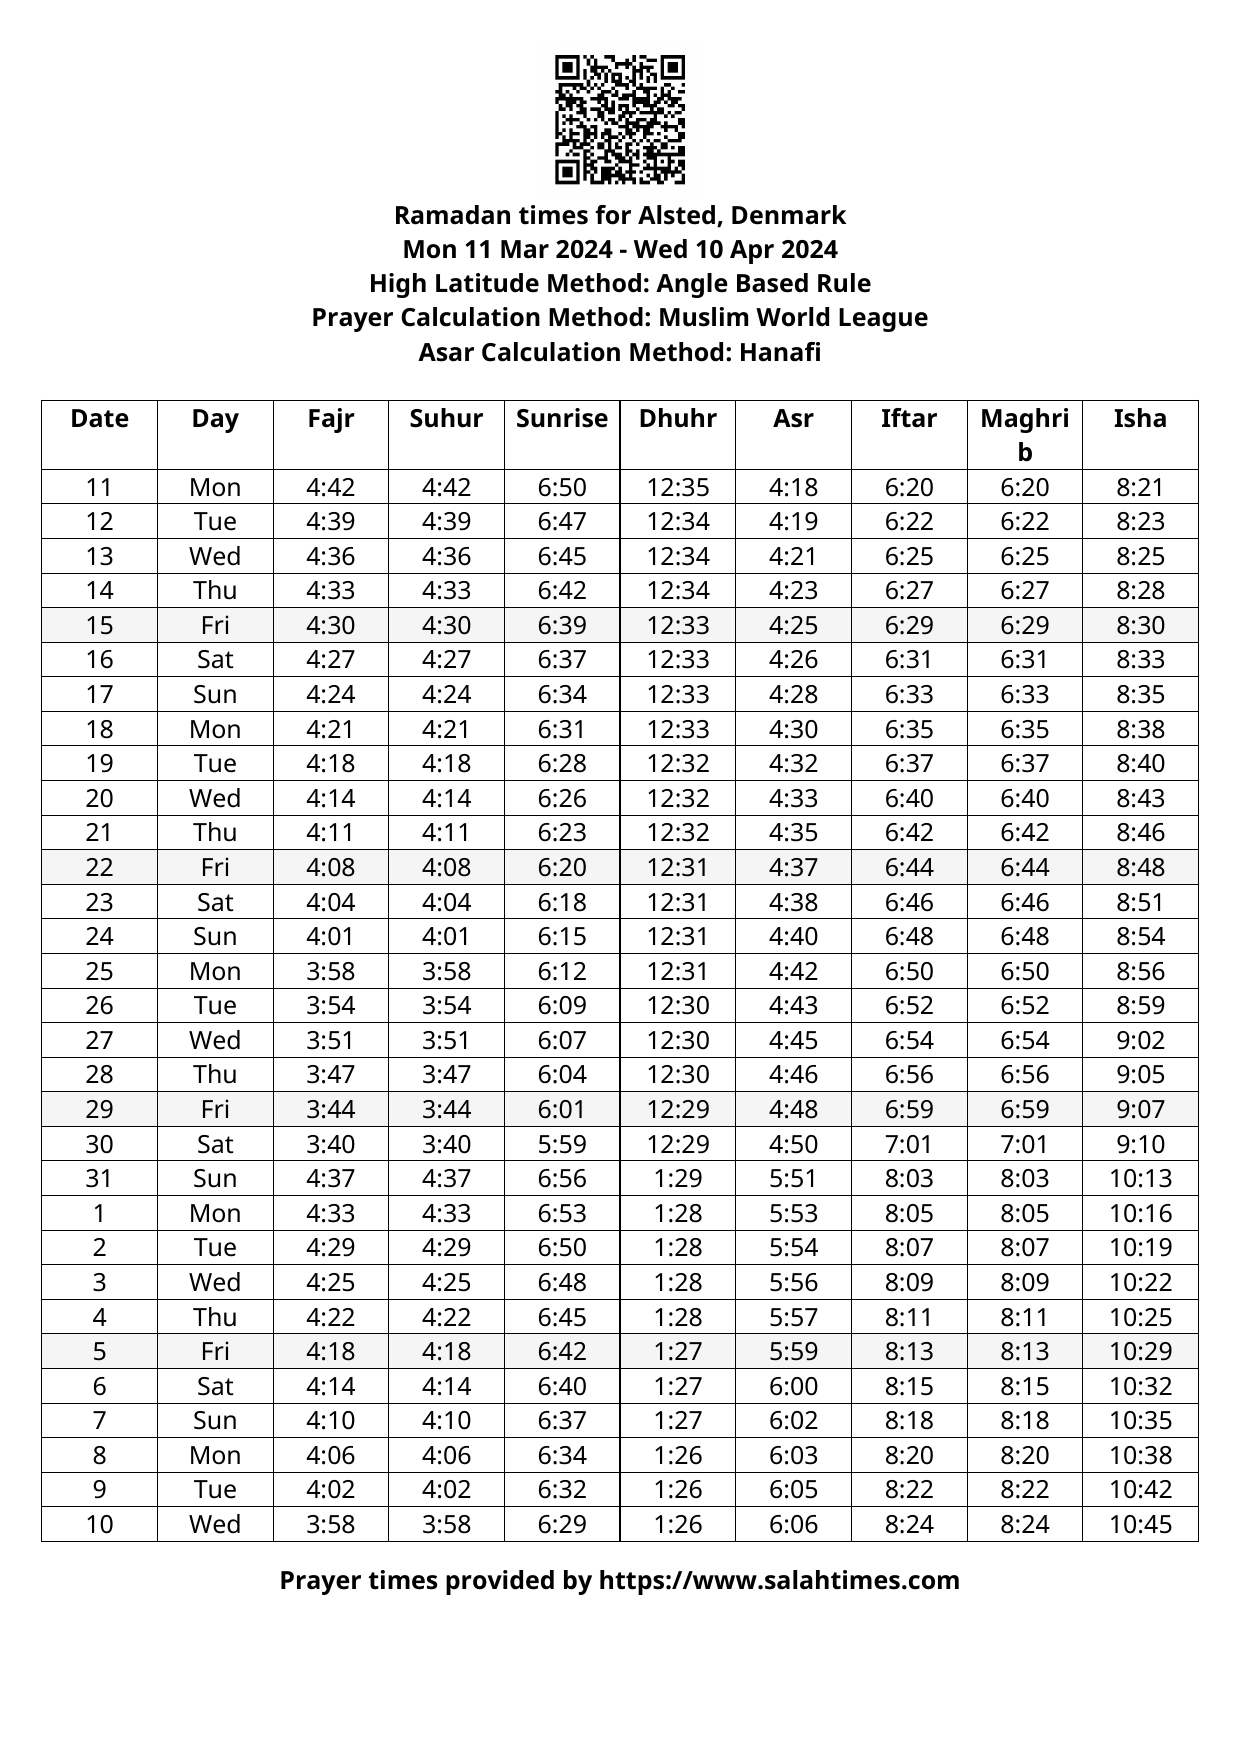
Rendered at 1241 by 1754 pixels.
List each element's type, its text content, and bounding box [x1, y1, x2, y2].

table_cell 12:32 [621, 781, 735, 814]
table_cell 1:27 [621, 1404, 735, 1437]
table_cell 4:37 [389, 1161, 504, 1195]
table_cell 6:06 [736, 1507, 851, 1541]
table_cell 4:02 [389, 1473, 504, 1506]
table_cell Mon [158, 1438, 273, 1472]
table_cell 6:01 [505, 1092, 619, 1126]
table_cell 12:31 [621, 919, 735, 953]
table_cell 10:22 [1083, 1265, 1198, 1299]
table_cell 6:23 [505, 816, 619, 849]
table_cell 8:20 [852, 1438, 967, 1472]
table_cell Fri [158, 1334, 273, 1368]
table_cell 6:53 [505, 1196, 619, 1229]
table_cell 12:35 [621, 470, 735, 503]
table_cell 8:11 [852, 1300, 967, 1333]
table_cell 1:27 [621, 1334, 735, 1368]
table_cell 8:38 [1083, 712, 1198, 745]
table_header Dhuhr [621, 401, 735, 469]
table_header Maghrib [968, 401, 1082, 469]
table_cell 8:51 [1083, 885, 1198, 918]
table_cell 8:03 [968, 1161, 1082, 1195]
table_cell 6:31 [505, 712, 619, 745]
table_cell 6:50 [505, 470, 619, 503]
table_cell 4:39 [274, 504, 388, 538]
table_cell 10:35 [1083, 1404, 1198, 1437]
table_cell 6:29 [968, 608, 1082, 642]
table_cell Wed [158, 1023, 273, 1057]
table_cell 4:50 [736, 1127, 851, 1160]
table_cell 6:27 [852, 574, 967, 607]
table_cell 4:42 [274, 470, 388, 503]
table_cell 31 [42, 1161, 157, 1195]
table_cell 5:54 [736, 1231, 851, 1264]
table_cell 6:50 [852, 954, 967, 987]
table_cell 3:40 [274, 1127, 388, 1160]
table_cell 4:22 [274, 1300, 388, 1333]
table_cell 12:32 [621, 746, 735, 780]
table_cell 6:32 [505, 1473, 619, 1506]
table_cell 8:05 [852, 1196, 967, 1229]
table_cell 10:19 [1083, 1231, 1198, 1264]
table_cell 6:42 [505, 574, 619, 607]
table_cell 4:11 [389, 816, 504, 849]
table_cell 5:59 [505, 1127, 619, 1160]
table_cell 4:02 [274, 1473, 388, 1506]
picture [542, 41, 699, 198]
table_cell 6:02 [736, 1404, 851, 1437]
table_cell 21 [42, 816, 157, 849]
text Asar Calculation Method: Hanafi [42, 334, 1198, 368]
table_cell 7:01 [968, 1127, 1082, 1160]
table_cell 8:22 [852, 1473, 967, 1506]
table_cell 4:33 [274, 574, 388, 607]
table_cell 6:40 [968, 781, 1082, 814]
table_cell 8:22 [968, 1473, 1082, 1506]
table_cell 6:31 [968, 643, 1082, 676]
table_cell Mon [158, 712, 273, 745]
table_cell 4:21 [389, 712, 504, 745]
table_cell 3:51 [274, 1023, 388, 1057]
table_cell 4:30 [274, 608, 388, 642]
table_cell 4:24 [274, 677, 388, 711]
table_cell Thu [158, 1300, 273, 1333]
table_cell 12 [42, 504, 157, 538]
text Prayer times provided by https://www.salahtimes.com [42, 1563, 1198, 1597]
table_cell 16 [42, 643, 157, 676]
table_cell 3:54 [274, 989, 388, 1022]
table_cell 6:46 [852, 885, 967, 918]
table_cell 6:46 [968, 885, 1082, 918]
table_cell 4:06 [274, 1438, 388, 1472]
table_cell 6:44 [968, 850, 1082, 884]
table_cell 1:26 [621, 1507, 735, 1541]
table_cell 12:29 [621, 1127, 735, 1160]
table_cell 8:09 [968, 1265, 1082, 1299]
table_cell 4:30 [389, 608, 504, 642]
table_cell 4:28 [736, 677, 851, 711]
table_cell 8:35 [1083, 677, 1198, 711]
table_cell 4:35 [736, 816, 851, 849]
table_header Suhur [389, 401, 504, 469]
table_cell 25 [42, 954, 157, 987]
table_cell 8:30 [1083, 608, 1198, 642]
table_header Isha [1083, 401, 1198, 469]
table_cell 8:25 [1083, 539, 1198, 572]
table_cell 6:45 [505, 539, 619, 572]
table_cell 8:40 [1083, 746, 1198, 780]
table_cell 4:33 [389, 574, 504, 607]
table_header Date [42, 401, 157, 469]
table_cell 10:45 [1083, 1507, 1198, 1541]
table_cell 19 [42, 746, 157, 780]
table_cell 6:12 [505, 954, 619, 987]
table_cell 27 [42, 1023, 157, 1057]
table_cell 8:13 [852, 1334, 967, 1368]
table_cell 4:29 [274, 1231, 388, 1264]
table_cell 8:56 [1083, 954, 1198, 987]
table_cell 4:18 [389, 746, 504, 780]
table_cell 15 [42, 608, 157, 642]
table_cell 8:33 [1083, 643, 1198, 676]
table_cell 3:44 [274, 1092, 388, 1126]
table_cell 1:28 [621, 1196, 735, 1229]
table_header Asr [736, 401, 851, 469]
table_cell Wed [158, 1265, 273, 1299]
table_cell 6:44 [852, 850, 967, 884]
table_header Fajr [274, 401, 388, 469]
table_cell 6:42 [852, 816, 967, 849]
table_cell 28 [42, 1058, 157, 1091]
table_cell 12:33 [621, 677, 735, 711]
table_cell 4:33 [736, 781, 851, 814]
table_cell 8:43 [1083, 781, 1198, 814]
table_cell 8:54 [1083, 919, 1198, 953]
table_cell 4:39 [389, 504, 504, 538]
table_cell 10:16 [1083, 1196, 1198, 1229]
table_cell 12:31 [621, 885, 735, 918]
text High Latitude Method: Angle Based Rule [42, 266, 1198, 300]
table_cell 29 [42, 1092, 157, 1126]
table_cell 3:47 [389, 1058, 504, 1091]
table_cell 6:59 [852, 1092, 967, 1126]
table_cell 12:33 [621, 712, 735, 745]
table_cell Thu [158, 574, 273, 607]
table_cell 4:21 [274, 712, 388, 745]
table_cell Sun [158, 1161, 273, 1195]
table_cell 4:46 [736, 1058, 851, 1091]
table_cell 6:45 [505, 1300, 619, 1333]
table_cell Wed [158, 1507, 273, 1541]
table_cell 1:28 [621, 1300, 735, 1333]
table_cell 4:06 [389, 1438, 504, 1472]
table_cell 6:48 [968, 919, 1082, 953]
table_cell 4:37 [274, 1161, 388, 1195]
table_cell 8:18 [968, 1404, 1082, 1437]
table_cell 6:39 [505, 608, 619, 642]
table_cell 6:22 [968, 504, 1082, 538]
table_cell 6:48 [852, 919, 967, 953]
table_cell 6:25 [852, 539, 967, 572]
table_cell 6:05 [736, 1473, 851, 1506]
table_cell 12:32 [621, 816, 735, 849]
table_cell 4:18 [389, 1334, 504, 1368]
table_cell 3:58 [389, 1507, 504, 1541]
table_cell 23 [42, 885, 157, 918]
table_cell 4:10 [274, 1404, 388, 1437]
table_cell 6:40 [505, 1369, 619, 1402]
table_cell 4:30 [736, 712, 851, 745]
table_header Day [158, 401, 273, 469]
table_cell 1:29 [621, 1161, 735, 1195]
table_cell 12:31 [621, 954, 735, 987]
table_cell 4:27 [389, 643, 504, 676]
table_cell 6:25 [968, 539, 1082, 572]
table_cell 5:56 [736, 1265, 851, 1299]
table_cell 10:29 [1083, 1334, 1198, 1368]
table_cell 6:09 [505, 989, 619, 1022]
table_cell 4:25 [736, 608, 851, 642]
table_cell 4:36 [274, 539, 388, 572]
table_cell 1:27 [621, 1369, 735, 1402]
table_cell Wed [158, 781, 273, 814]
table_cell 14 [42, 574, 157, 607]
table_cell 6:37 [852, 746, 967, 780]
table_cell 6:50 [968, 954, 1082, 987]
table_cell 10:13 [1083, 1161, 1198, 1195]
table_cell 6:35 [852, 712, 967, 745]
table_cell 4:42 [389, 470, 504, 503]
table_cell 3:54 [389, 989, 504, 1022]
table_cell 6:03 [736, 1438, 851, 1472]
table_cell 4:27 [274, 643, 388, 676]
table_cell 5 [42, 1334, 157, 1368]
table_cell 6:54 [852, 1023, 967, 1057]
table_cell 8:09 [852, 1265, 967, 1299]
table_cell 4 [42, 1300, 157, 1333]
table_cell 13 [42, 539, 157, 572]
table_cell 12:31 [621, 850, 735, 884]
text Mon 11 Mar 2024 - Wed 10 Apr 2024 [42, 232, 1198, 266]
table_cell 6:48 [505, 1265, 619, 1299]
table_cell 8:05 [968, 1196, 1082, 1229]
table_cell 4:40 [736, 919, 851, 953]
table_cell 7 [42, 1404, 157, 1437]
table_cell 6:34 [505, 1438, 619, 1472]
table_cell Thu [158, 816, 273, 849]
table_cell 6:52 [968, 989, 1082, 1022]
table_cell 3:58 [274, 1507, 388, 1541]
table_cell 3:44 [389, 1092, 504, 1126]
table_cell 6:18 [505, 885, 619, 918]
table_cell 6:31 [852, 643, 967, 676]
table_cell 10:42 [1083, 1473, 1198, 1506]
table_cell 4:26 [736, 643, 851, 676]
table_cell 6:59 [968, 1092, 1082, 1126]
table_cell 8 [42, 1438, 157, 1472]
table_cell 8:24 [852, 1507, 967, 1541]
table_cell Sat [158, 643, 273, 676]
table_cell 12:34 [621, 504, 735, 538]
table_cell 12:33 [621, 608, 735, 642]
table_cell 4:37 [736, 850, 851, 884]
text Prayer Calculation Method: Muslim World League [42, 300, 1198, 334]
table_cell 8:07 [968, 1231, 1082, 1264]
table_cell 6:37 [505, 1404, 619, 1437]
table_cell 4:48 [736, 1092, 851, 1126]
table_cell 1:28 [621, 1265, 735, 1299]
table_cell 4:01 [274, 919, 388, 953]
table_cell 6:47 [505, 504, 619, 538]
table_cell 4:25 [389, 1265, 504, 1299]
table_cell 8:03 [852, 1161, 967, 1195]
table_cell 6:00 [736, 1369, 851, 1402]
table_cell 3:51 [389, 1023, 504, 1057]
table_cell Mon [158, 470, 273, 503]
table_cell 1 [42, 1196, 157, 1229]
table_header Iftar [852, 401, 967, 469]
table_cell 4:36 [389, 539, 504, 572]
table_cell 6:29 [852, 608, 967, 642]
table_cell 4:14 [274, 781, 388, 814]
table_cell 4:25 [274, 1265, 388, 1299]
table_cell 8:24 [968, 1507, 1082, 1541]
table_cell 8:18 [852, 1404, 967, 1437]
table_cell 11 [42, 470, 157, 503]
table_cell 8:13 [968, 1334, 1082, 1368]
table_cell 18 [42, 712, 157, 745]
table_cell 9:02 [1083, 1023, 1198, 1057]
table_cell Tue [158, 1231, 273, 1264]
table_cell 6:29 [505, 1507, 619, 1541]
table_cell 6:42 [505, 1334, 619, 1368]
table_cell 6:50 [505, 1231, 619, 1264]
table_cell 6:56 [852, 1058, 967, 1091]
table_cell 4:08 [389, 850, 504, 884]
table_header Sunrise [505, 401, 619, 469]
table_cell 12:30 [621, 1058, 735, 1091]
table_cell 10:38 [1083, 1438, 1198, 1472]
table_cell 4:42 [736, 954, 851, 987]
table_cell 12:34 [621, 574, 735, 607]
table_cell 12:34 [621, 539, 735, 572]
table_cell 6:20 [968, 470, 1082, 503]
table_cell 6:37 [968, 746, 1082, 780]
table_cell 6:26 [505, 781, 619, 814]
table_cell 6:20 [505, 850, 619, 884]
table_cell 6 [42, 1369, 157, 1402]
table_cell 22 [42, 850, 157, 884]
table_cell Fri [158, 1092, 273, 1126]
table_cell 4:38 [736, 885, 851, 918]
table_cell 12:30 [621, 989, 735, 1022]
table_cell 6:34 [505, 677, 619, 711]
table_cell 9:10 [1083, 1127, 1198, 1160]
table_cell 4:10 [389, 1404, 504, 1437]
table_cell 8:21 [1083, 470, 1198, 503]
table_cell Wed [158, 539, 273, 572]
table_cell 6:40 [852, 781, 967, 814]
table_cell 6:22 [852, 504, 967, 538]
table_cell 5:57 [736, 1300, 851, 1333]
table_cell 9 [42, 1473, 157, 1506]
table_cell 3 [42, 1265, 157, 1299]
table_cell 8:07 [852, 1231, 967, 1264]
table_cell 9:07 [1083, 1092, 1198, 1126]
table_cell Thu [158, 1058, 273, 1091]
table_cell 24 [42, 919, 157, 953]
table_cell 6:42 [968, 816, 1082, 849]
table_cell 4:29 [389, 1231, 504, 1264]
table_cell 4:18 [274, 746, 388, 780]
table_cell 8:28 [1083, 574, 1198, 607]
table_cell 4:04 [274, 885, 388, 918]
table_cell 8:46 [1083, 816, 1198, 849]
table_cell 9:05 [1083, 1058, 1198, 1091]
table_cell 6:35 [968, 712, 1082, 745]
table_cell 17 [42, 677, 157, 711]
table_cell 8:11 [968, 1300, 1082, 1333]
table_cell 8:48 [1083, 850, 1198, 884]
table_cell 6:04 [505, 1058, 619, 1091]
table_cell 4:19 [736, 504, 851, 538]
table_cell Sat [158, 885, 273, 918]
table_cell 4:33 [274, 1196, 388, 1229]
table_cell 6:27 [968, 574, 1082, 607]
table_cell 12:30 [621, 1023, 735, 1057]
table_cell 30 [42, 1127, 157, 1160]
table_cell Tue [158, 989, 273, 1022]
table_cell Fri [158, 608, 273, 642]
table_cell 2 [42, 1231, 157, 1264]
table_cell 12:33 [621, 643, 735, 676]
table_cell 4:32 [736, 746, 851, 780]
table_cell 6:37 [505, 643, 619, 676]
table_cell 4:11 [274, 816, 388, 849]
table_cell 4:14 [389, 1369, 504, 1402]
table_cell 20 [42, 781, 157, 814]
table_cell 4:14 [274, 1369, 388, 1402]
table_cell 3:47 [274, 1058, 388, 1091]
table_cell 10:32 [1083, 1369, 1198, 1402]
table_cell 5:51 [736, 1161, 851, 1195]
table_cell 6:15 [505, 919, 619, 953]
table_cell 10:25 [1083, 1300, 1198, 1333]
table_cell 10 [42, 1507, 157, 1541]
table_cell 4:14 [389, 781, 504, 814]
table_cell 6:28 [505, 746, 619, 780]
table_cell 4:22 [389, 1300, 504, 1333]
table_cell 4:24 [389, 677, 504, 711]
table_cell Sun [158, 1404, 273, 1437]
table_cell 5:53 [736, 1196, 851, 1229]
table_cell Tue [158, 1473, 273, 1506]
table_cell Sun [158, 919, 273, 953]
table_cell 6:52 [852, 989, 967, 1022]
table_cell 1:26 [621, 1438, 735, 1472]
table_cell 4:33 [389, 1196, 504, 1229]
table_cell 6:54 [968, 1023, 1082, 1057]
table_cell 6:07 [505, 1023, 619, 1057]
text Ramadan times for Alsted, Denmark [42, 198, 1198, 232]
table_cell 4:01 [389, 919, 504, 953]
table_cell 1:26 [621, 1473, 735, 1506]
table_cell 6:20 [852, 470, 967, 503]
table_cell 26 [42, 989, 157, 1022]
table_cell Sun [158, 677, 273, 711]
table_cell 4:23 [736, 574, 851, 607]
table_cell 1:28 [621, 1231, 735, 1264]
table_cell 8:59 [1083, 989, 1198, 1022]
table_cell Tue [158, 504, 273, 538]
table_cell 7:01 [852, 1127, 967, 1160]
table_cell 4:43 [736, 989, 851, 1022]
table_cell Sat [158, 1127, 273, 1160]
table_cell 8:15 [852, 1369, 967, 1402]
table_cell 4:04 [389, 885, 504, 918]
table_cell Mon [158, 1196, 273, 1229]
table_cell 6:56 [968, 1058, 1082, 1091]
table_cell 12:29 [621, 1092, 735, 1126]
table_cell 8:20 [968, 1438, 1082, 1472]
table_cell 4:45 [736, 1023, 851, 1057]
table_cell 5:59 [736, 1334, 851, 1368]
table_cell Tue [158, 746, 273, 780]
table_cell 6:56 [505, 1161, 619, 1195]
table_cell Sat [158, 1369, 273, 1402]
table_cell 4:18 [274, 1334, 388, 1368]
table_cell 6:33 [968, 677, 1082, 711]
table_cell 3:40 [389, 1127, 504, 1160]
table_cell Fri [158, 850, 273, 884]
table_cell 3:58 [274, 954, 388, 987]
table_cell 4:21 [736, 539, 851, 572]
table_cell 6:33 [852, 677, 967, 711]
table_cell 4:08 [274, 850, 388, 884]
table_cell Mon [158, 954, 273, 987]
table_cell 3:58 [389, 954, 504, 987]
table_cell 4:18 [736, 470, 851, 503]
table_cell 8:15 [968, 1369, 1082, 1402]
table_cell 8:23 [1083, 504, 1198, 538]
